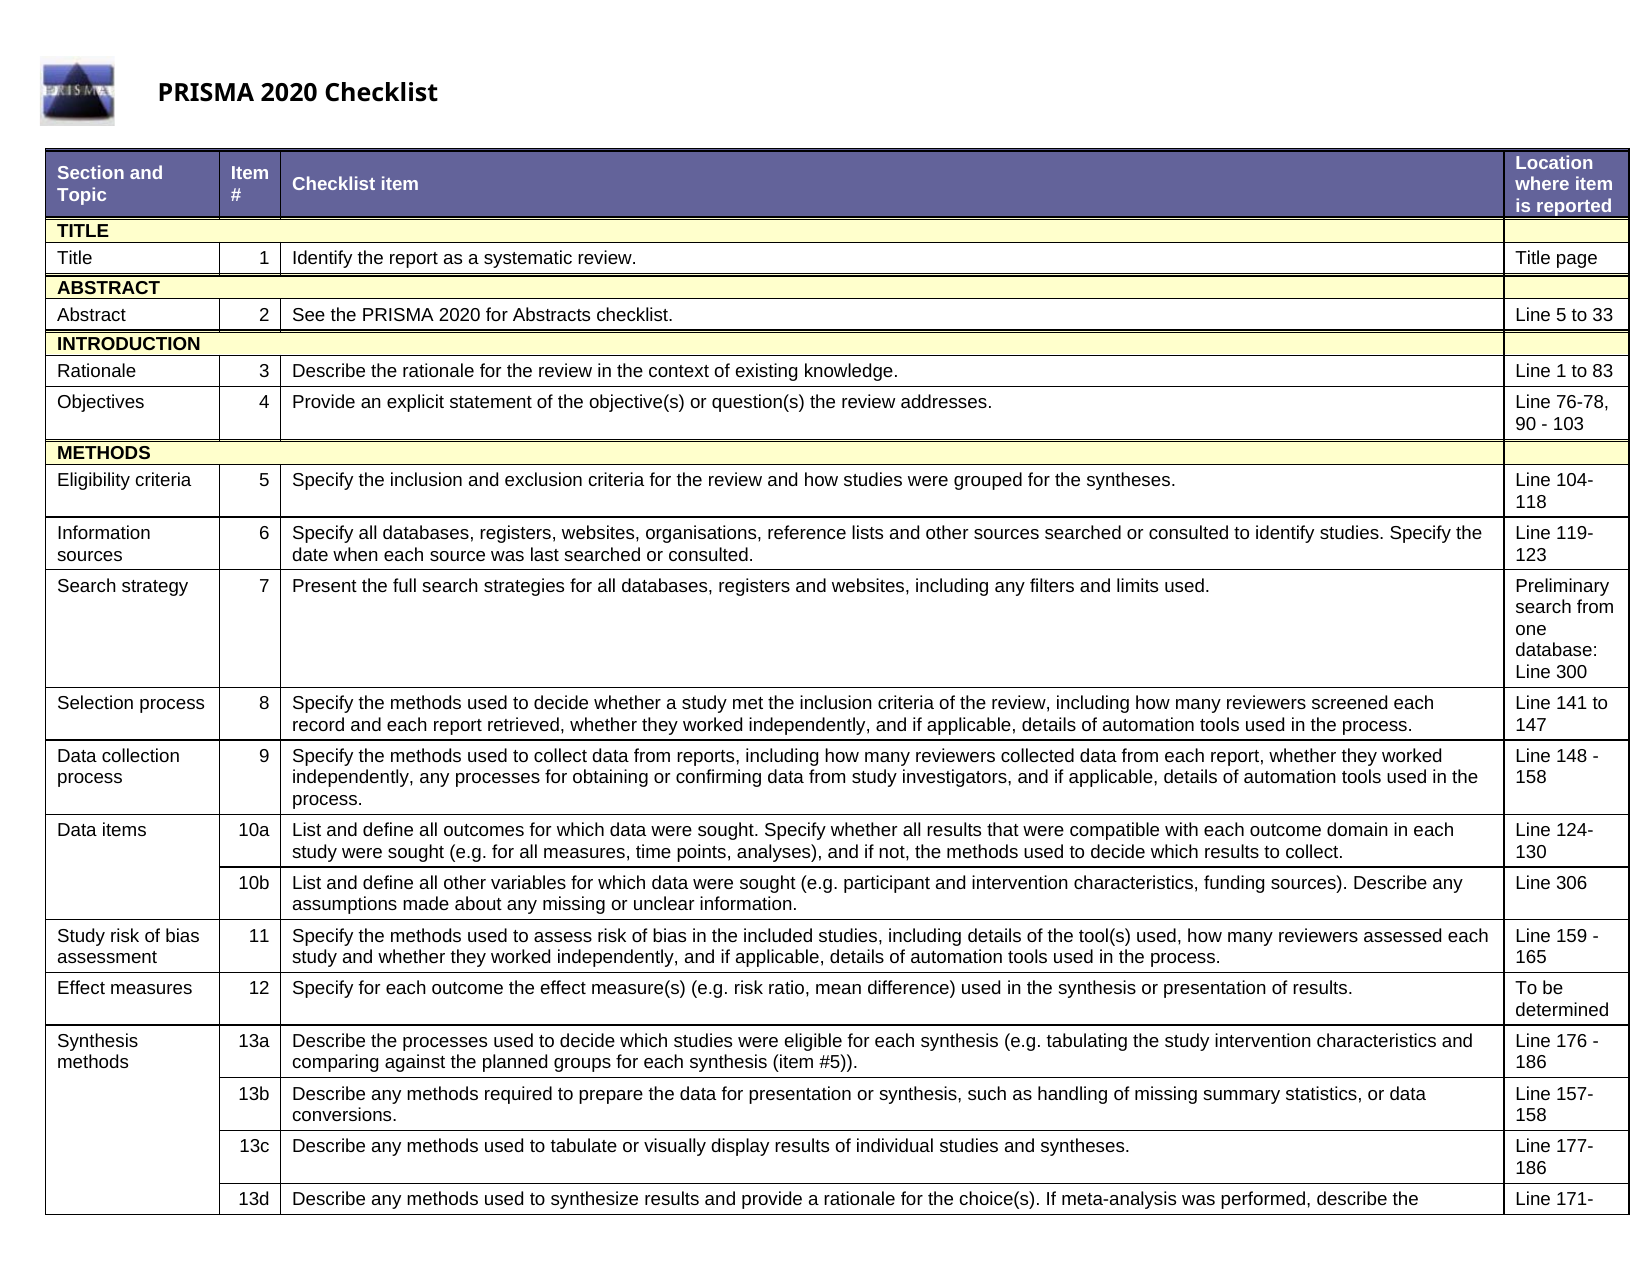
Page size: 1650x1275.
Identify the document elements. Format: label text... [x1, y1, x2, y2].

table_cell 13a [220, 1026, 280, 1077]
table_cell Describe the rationale for the review in the context of existing knowledge. [281, 356, 1503, 386]
table_cell INTRODUCTION [46, 333, 1503, 354]
table_cell Specify for each outcome the effect measure(s) (e.g. risk ratio, mean difference) used in the synthesis or presentation of results. [281, 973, 1503, 1024]
table_cell To be determined [1505, 973, 1628, 1024]
table_cell 11 [220, 920, 280, 972]
table_cell 1 [220, 243, 280, 273]
table_header Section and Topic [46, 152, 219, 216]
table_cell 8 [220, 688, 280, 739]
table_cell Line 171-175 [1505, 1184, 1628, 1214]
table_cell List and define all other variables for which data were sought (e.g. participant and intervention characteristics, funding sources). Describe any assumptions made about any missing or unclear information. [281, 868, 1503, 919]
table_cell 4 [220, 387, 280, 438]
table_cell Present the full search strategies for all databases, registers and websites, including any filters and limits used. [281, 570, 1503, 687]
table_cell Line 1 to 83 [1505, 356, 1628, 386]
table_cell Title page [1505, 243, 1628, 273]
table_cell Line 157-158 [1505, 1078, 1628, 1130]
table_cell Information sources [46, 518, 219, 569]
table_header Item # [220, 152, 280, 216]
table_cell 13d [220, 1184, 280, 1214]
table_cell Selection process [46, 688, 219, 739]
table_cell Line 148 - 158 [1505, 741, 1628, 813]
table_cell Specify the methods used to decide whether a study met the inclusion criteria of the review, including how many reviewers screened each record and each report retrieved, whether they worked independently, and if applicable, details of automation tools used in the process. [281, 688, 1503, 739]
table_cell [1505, 333, 1628, 354]
table_cell Specify the inclusion and exclusion criteria for the review and how studies were grouped for the syntheses. [281, 465, 1503, 516]
table_cell Synthesis methods [46, 1026, 219, 1214]
table_cell Search strategy [46, 570, 219, 687]
table_cell [1505, 220, 1628, 242]
table_cell Data items [46, 815, 219, 919]
table_cell Line 119-123 [1505, 518, 1628, 569]
table_cell Line 177-186 [1505, 1131, 1628, 1182]
table_cell 7 [220, 570, 280, 687]
table_header Location where item is reported [1505, 152, 1628, 216]
table_cell Describe the processes used to decide which studies were eligible for each synthesis (e.g. tabulating the study intervention characteristics and comparing against the planned groups for each synthesis (item #5)). [281, 1026, 1503, 1077]
table_cell Specify the methods used to collect data from reports, including how many reviewers collected data from each report, whether they worked independently, any processes for obtaining or confirming data from study investigators, and if applicable, details of automation tools used in the process. [281, 741, 1503, 813]
table_cell Eligibility criteria [46, 465, 219, 516]
table_cell Identify the report as a systematic review. [281, 243, 1503, 273]
table_cell 10b [220, 868, 280, 919]
table_cell Specify the methods used to assess risk of bias in the included studies, including details of the tool(s) used, how many reviewers assessed each study and whether they worked independently, and if applicable, details of automation tools used in the process. [281, 920, 1503, 972]
table_cell Study risk of bias assessment [46, 920, 219, 972]
table_cell Data collection process [46, 741, 219, 813]
table_cell [1505, 277, 1628, 298]
table_cell Effect measures [46, 973, 219, 1024]
table_cell 12 [220, 973, 280, 1024]
table_cell List and define all outcomes for which data were sought. Specify whether all results that were compatible with each outcome domain in each study were sought (e.g. for all measures, time points, analyses), and if not, the methods used to decide which results to collect. [281, 815, 1503, 866]
table_cell 9 [220, 741, 280, 813]
table_cell Describe any methods used to tabulate or visually display results of individual studies and syntheses. [281, 1131, 1503, 1182]
table_cell Provide an explicit statement of the objective(s) or question(s) the review addresses. [281, 387, 1503, 438]
table_cell Line 141 to 147 [1505, 688, 1628, 739]
table_cell Line 176 - 186 [1505, 1026, 1628, 1077]
table_cell Line 76-78, 90 - 103 [1505, 387, 1628, 438]
table_cell 5 [220, 465, 280, 516]
table_cell 3 [220, 356, 280, 386]
table_cell TITLE [46, 220, 1503, 242]
table_cell Line 159 - 165 [1505, 920, 1628, 972]
table_cell Describe any methods required to prepare the data for presentation or synthesis, such as handling of missing summary statistics, or data conversions. [281, 1078, 1503, 1130]
table_cell 2 [220, 299, 280, 329]
table_cell Specify all databases, registers, websites, organisations, reference lists and other sources searched or consulted to identify studies. Specify the date when each source was last searched or consulted. [281, 518, 1503, 569]
table_cell Abstract [46, 299, 219, 329]
table_cell Line 5 to 33 [1505, 299, 1628, 329]
table_cell 6 [220, 518, 280, 569]
table_cell Line 124-130 [1505, 815, 1628, 866]
table_cell See the PRISMA 2020 for Abstracts checklist. [281, 299, 1503, 329]
table_cell Title [46, 243, 219, 273]
table_cell Line 104-118 [1505, 465, 1628, 516]
table_cell Preliminary search from one database: Line 300 [1505, 570, 1628, 687]
table_cell METHODS [46, 442, 1503, 464]
picture [39, 56, 115, 126]
table_header Checklist item [281, 152, 1503, 216]
table_cell Rationale [46, 356, 219, 386]
table_cell 13c [220, 1131, 280, 1182]
table_cell Objectives [46, 387, 219, 438]
table_cell Line 306 [1505, 868, 1628, 919]
table_cell 13b [220, 1078, 280, 1130]
table_cell ABSTRACT [46, 277, 1503, 298]
table_cell 10a [220, 815, 280, 866]
table_cell [1505, 442, 1628, 464]
